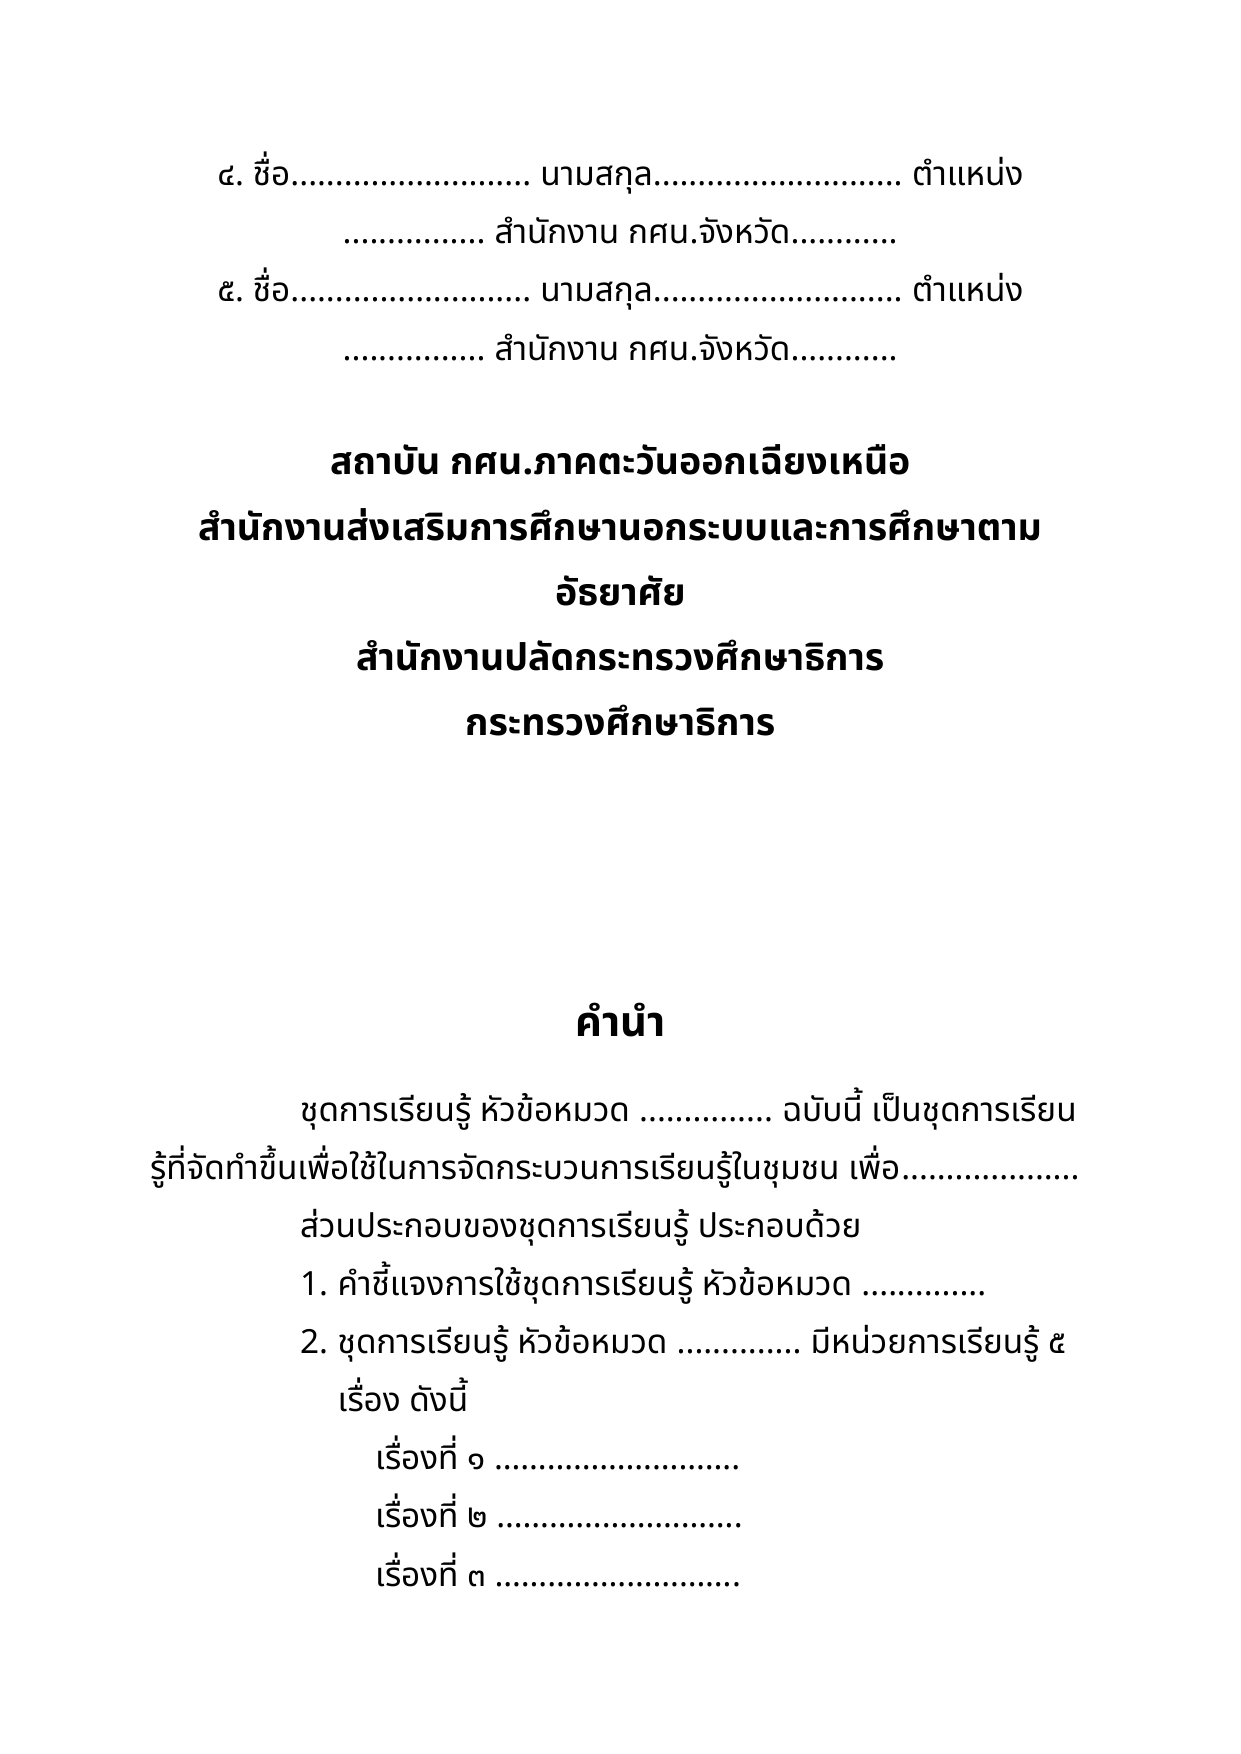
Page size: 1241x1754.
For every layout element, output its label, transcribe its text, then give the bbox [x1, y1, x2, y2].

list ชุดการเรียนรู้ หัวข้อหมวด .............. มีหน่วยการเรียนรู้ ๕ เรื่อง ดังนี้ [300, 1318, 1090, 1427]
text กระทรวงศึกษาธิการ [150, 696, 1090, 752]
text ๔. ชื่อ........................... นามสกุล............................ ตำแหน่ง ................ สำนักงาน กศน.จังหวัด............ [150, 150, 1090, 259]
text ๕. ชื่อ........................... นามสกุล............................ ตำแหน่ง ................ สำนักงาน กศน.จังหวัด............ [150, 266, 1090, 375]
list เรื่องที่ ๑ ………………………. [375, 1434, 1090, 1485]
text ชุดการเรียนรู้ หัวข้อหมวด ............... ฉบับนี้ เป็นชุดการเรียนรู้ที่จัดทำขึ้นเพื่อใช้ในการจัดกระบวนการเรียนรู้ในชุมชน เพื่อ.................... [150, 1086, 1090, 1194]
text สำนักงานส่งเสริมการศึกษานอกระบบและการศึกษาตามอัธยาศัย [150, 500, 1090, 622]
text ส่วนประกอบของชุดการเรียนรู้ ประกอบด้วย [150, 1202, 1090, 1252]
list คำชี้แจงการใช้ชุดการเรียนรู้ หัวข้อหมวด .............. [300, 1260, 1090, 1311]
list เรื่องที่ ๓ ………………………. [375, 1550, 1090, 1601]
list เรื่องที่ ๒ ………………………. [375, 1492, 1090, 1543]
text สถาบัน กศน.ภาคตะวันออกเฉียงเหนือ [150, 435, 1090, 492]
text คำนำ [150, 993, 1090, 1056]
text สำนักงานปลัดกระทรวงศึกษาธิการ [150, 630, 1090, 687]
